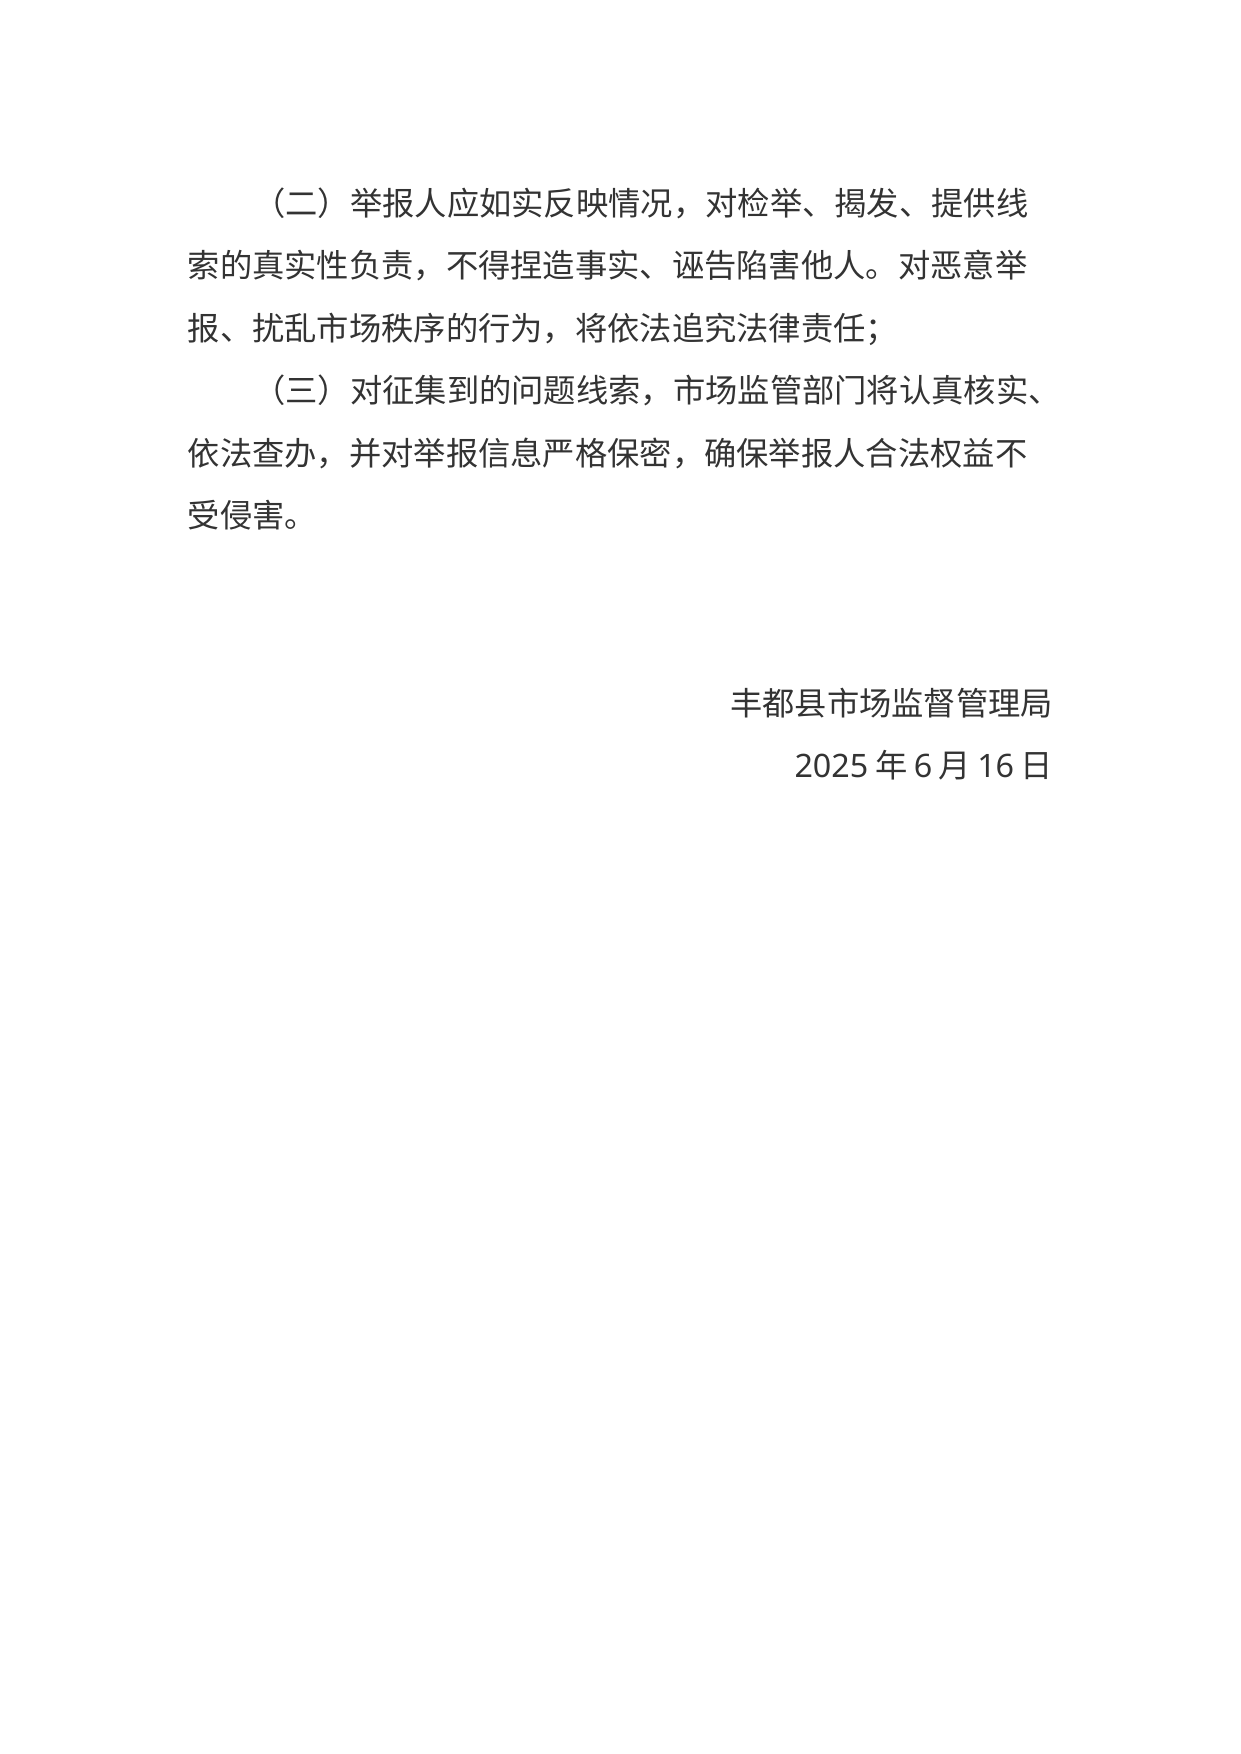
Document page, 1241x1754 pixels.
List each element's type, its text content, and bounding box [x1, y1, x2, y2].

text （二）举报人应如实反映情况，对检举、揭发、提供线索的真实性负责，不得捏造事实、诬告陷害他人。对恶意举报、扰乱市场秩序的行为，将依法追究法律责任； [187, 162, 1053, 349]
text （三）对征集到的问题线索，市场监管部门将认真核实、依法查办，并对举报信息严格保密，确保举报人合法权益不受侵害。 [187, 349, 1053, 537]
text 丰都县市场监督管理局 [187, 662, 1053, 724]
text 2025年6月16日 [187, 724, 1053, 787]
